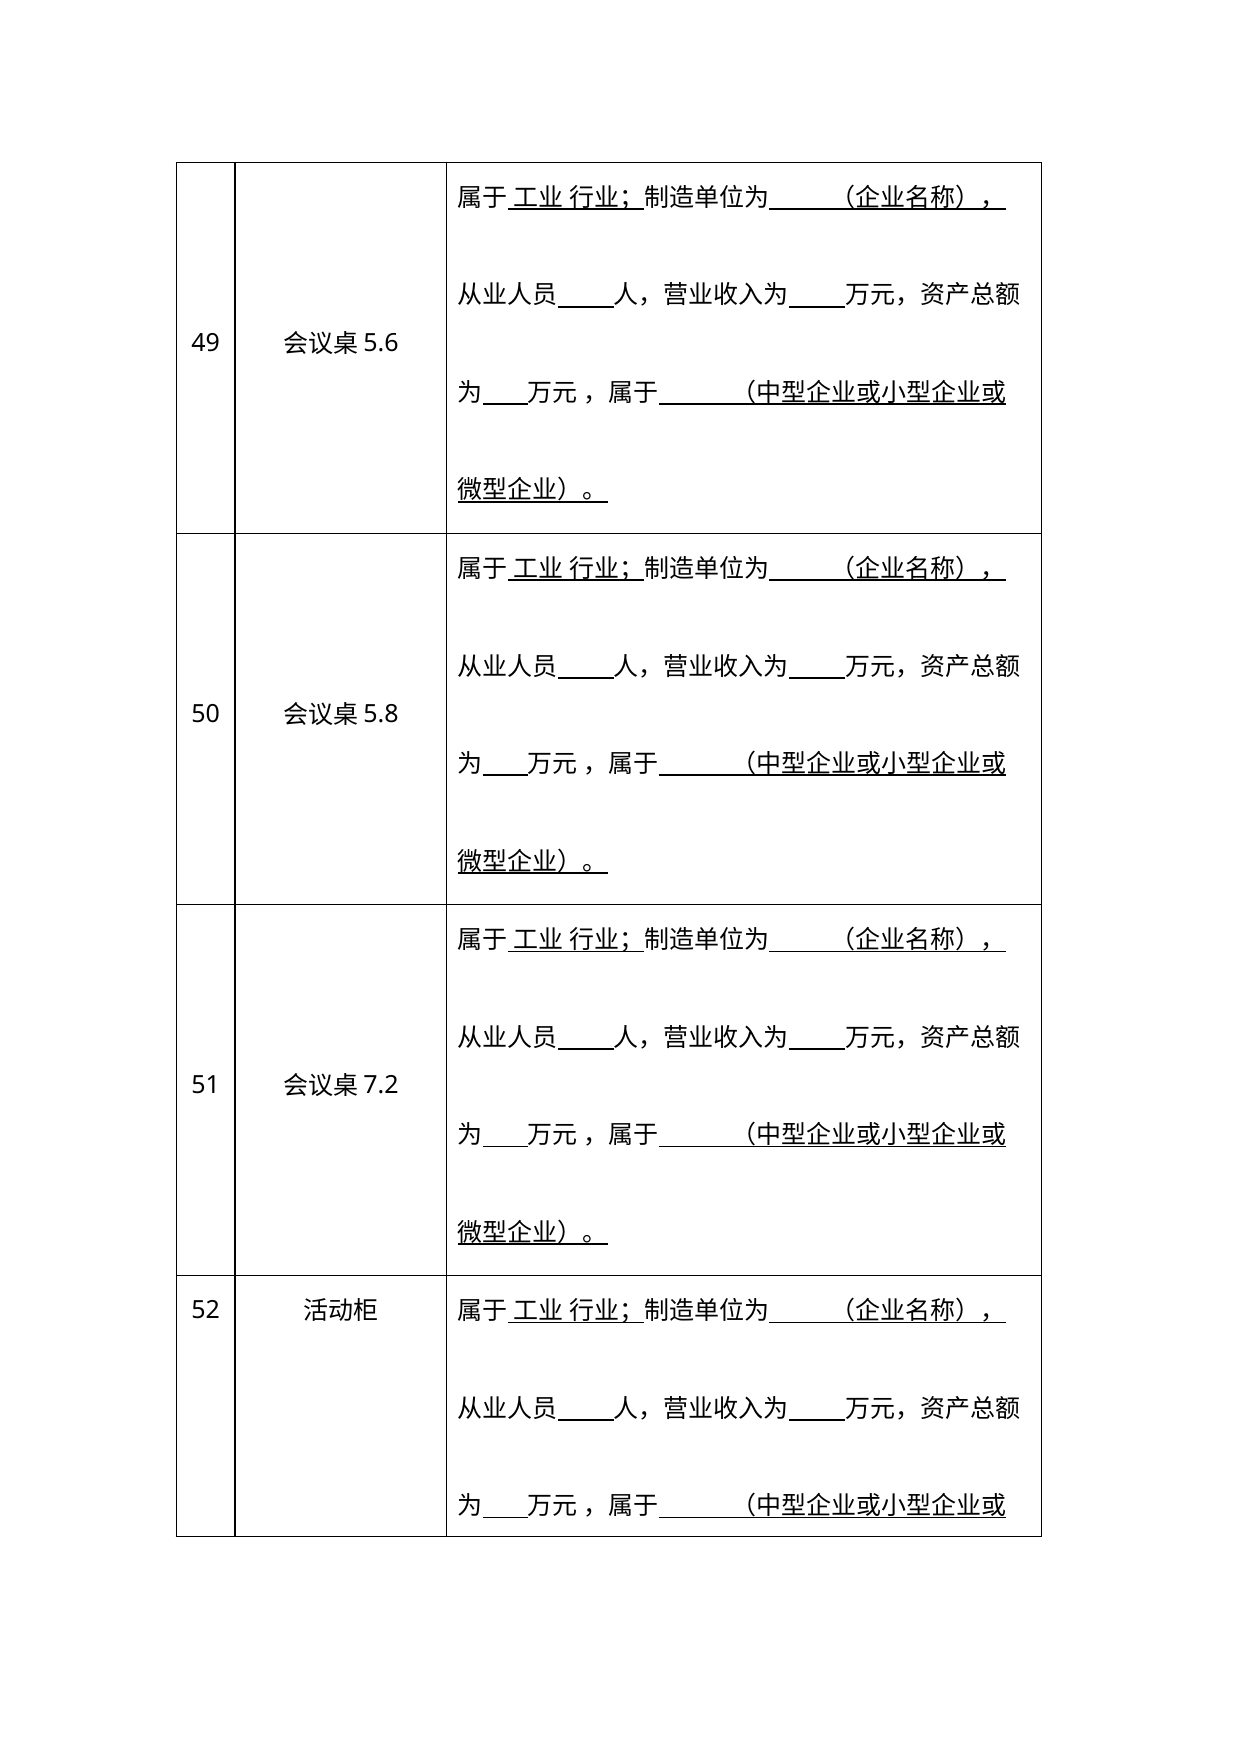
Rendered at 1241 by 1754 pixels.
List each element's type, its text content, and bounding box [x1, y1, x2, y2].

table_cell 51 [177, 905, 234, 1275]
table_cell 50 [177, 534, 234, 904]
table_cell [447, 163, 1041, 533]
table_cell 会议桌5.8 [236, 534, 446, 904]
table_cell 52 [177, 1276, 234, 1536]
table_cell 属于 工业 行业；制造单位为 （企业名称），从业人员 人，营业收入为 万元，资产总额为 万元 ，属于 （中型企业或小型企业或微型企业）。 [447, 534, 1041, 904]
table_cell 会议桌5.6 [236, 163, 446, 533]
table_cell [447, 905, 1041, 1275]
table_cell 会议桌7.2 [236, 905, 446, 1275]
table_cell 活动柜 [236, 1276, 446, 1536]
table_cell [447, 1276, 1041, 1536]
table_cell 49 [177, 163, 234, 533]
